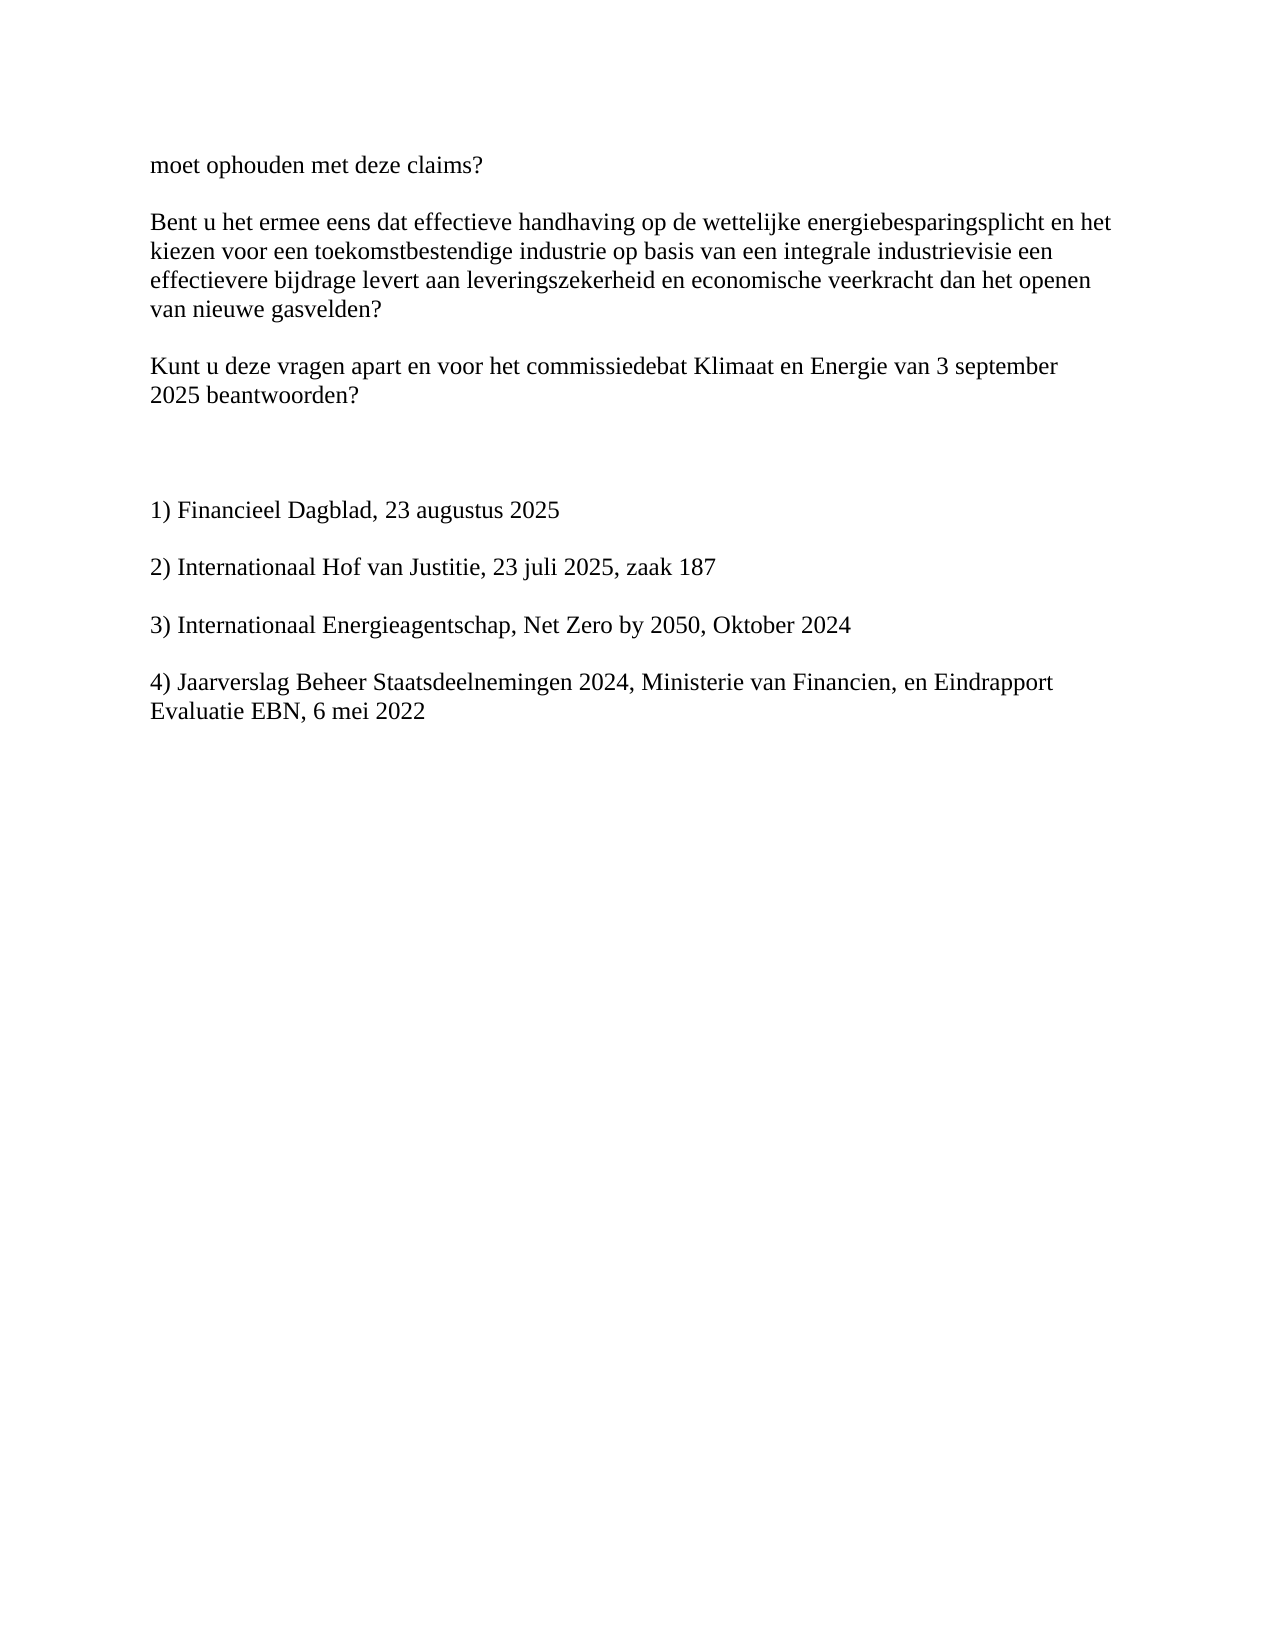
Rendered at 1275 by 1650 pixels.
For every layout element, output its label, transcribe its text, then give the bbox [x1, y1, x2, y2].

text 3) Internationaal Energieagentschap, Net Zero by 2050, Oktober 2024 [150, 610, 1125, 667]
text 2) Internationaal Hof van Justitie, 23 juli 2025, zaak 187 [150, 552, 1125, 610]
text 4) Jaarverslag Beheer Staatsdeelnemingen 2024, Ministerie van Financien, en Eindrapport Evaluatie EBN, 6 mei 2022 [150, 667, 1125, 754]
text 1) Financieel Dagblad, 23 augustus 2025 [150, 495, 1125, 552]
